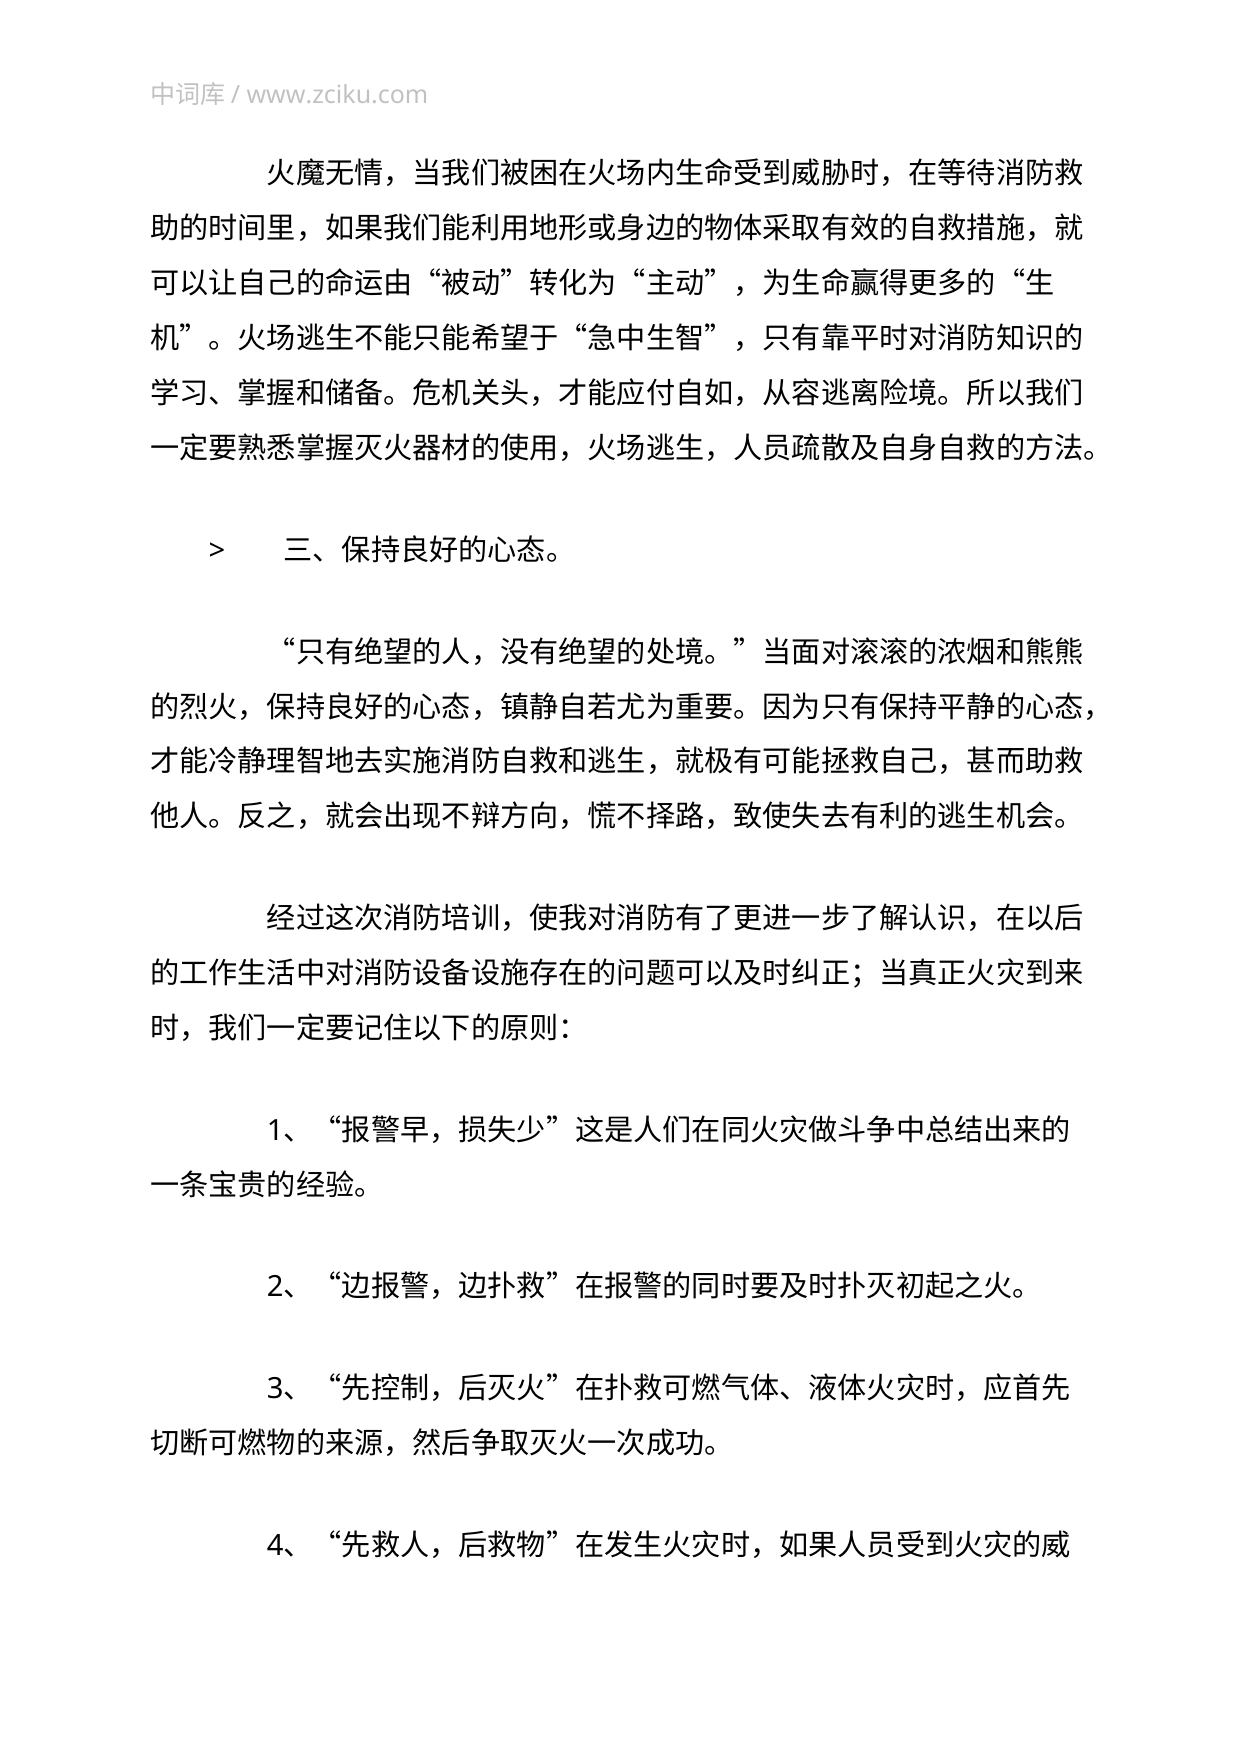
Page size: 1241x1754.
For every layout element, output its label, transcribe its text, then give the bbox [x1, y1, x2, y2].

text 1、“报警早，损失少”这是人们在同火灾做斗争中总结出来的一条宝贵的经验。 [150, 1106, 1090, 1203]
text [150, 1522, 1090, 1564]
text “只有绝望的人，没有绝望的处境。”当面对滚滚的浓烟和熊熊的烈火，保持良好的心态，镇静自若尤为重要。因为只有保持平静的心态，才能冷静理智地去实施消防自救和逃生，就极有可能拯救自己，甚而助救他人。反之，就会出现不辩方向，慌不择路，致使失去有利的逃生机会。 [150, 628, 1090, 835]
text 经过这次消防培训，使我对消防有了更进一步了解认识，在以后的工作生活中对消防设备设施存在的问题可以及时纠正；当真正火灾到来时，我们一定要记住以下的原则： [150, 895, 1090, 1047]
text 2、“边报警，边扑救”在报警的同时要及时扑灭初起之火。 [150, 1263, 1090, 1305]
text 火魔无情，当我们被困在火场内生命受到威胁时，在等待消防救助的时间里，如果我们能利用地形或身边的物体采取有效的自救措施，就可以让自己的命运由“被动”转化为“主动”，为生命赢得更多的“生机”。火场逃生不能只能希望于“急中生智”，只有靠平时对消防知识的学习、掌握和储备。危机关头，才能应付自如，从容逃离险境。所以我们一定要熟悉掌握灭火器材的使用，火场逃生，人员疏散及自身自救的方法。 [150, 150, 1090, 467]
text 3、“先控制，后灭火”在扑救可燃气体、液体火灾时，应首先切断可燃物的来源，然后争取灭火一次成功。 [150, 1365, 1090, 1462]
text > 三、保持良好的心态。 [150, 526, 1090, 569]
